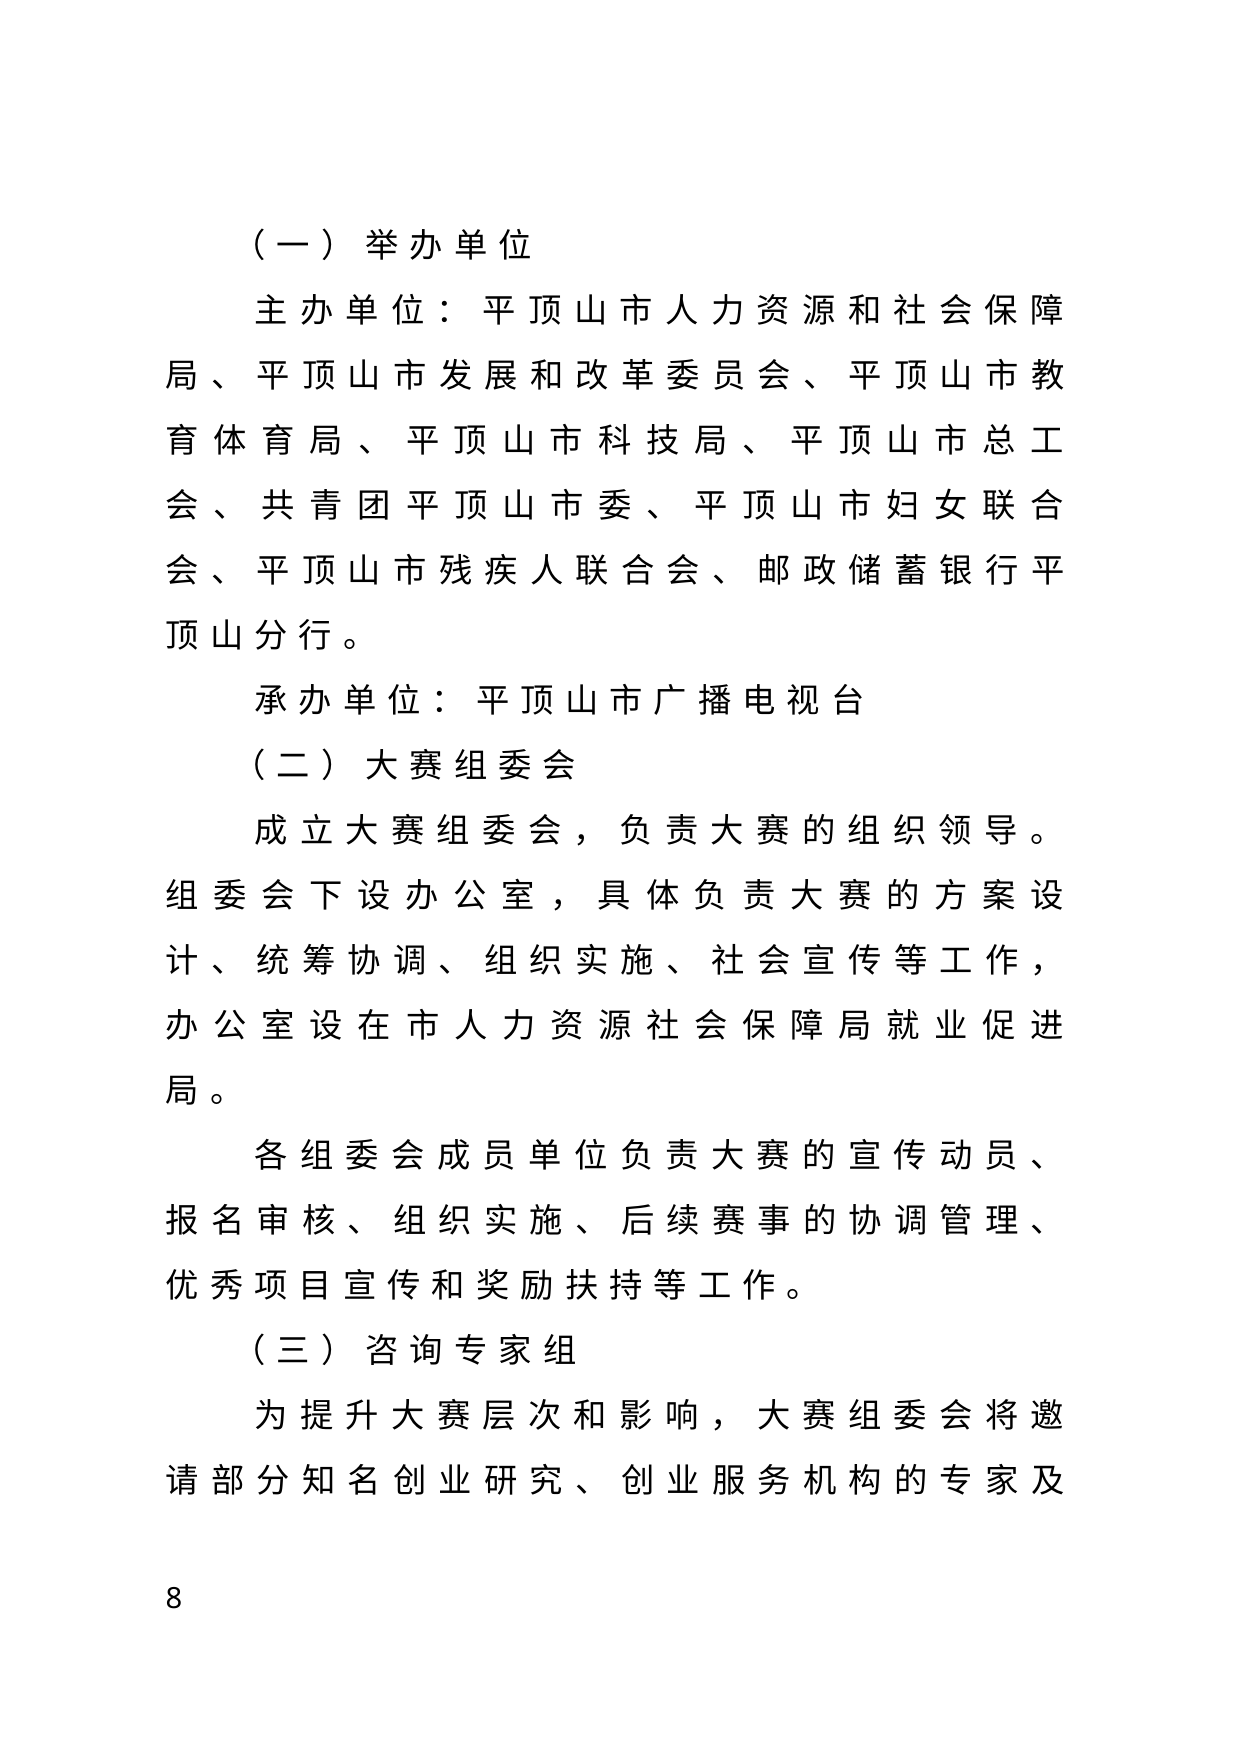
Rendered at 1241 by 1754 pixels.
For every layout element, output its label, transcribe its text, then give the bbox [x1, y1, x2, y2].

text （一）举办单位 [166, 211, 1075, 276]
text 主办单位：平顶山市人力资源和社会保障局、平顶山市发展和改革委员会、平顶山市教育体育局、平顶山市科技局、平顶山市总工会、共青团平顶山市委、平顶山市妇女联合会、平顶山市残疾人联合会、邮政储蓄银行平顶山分行。 [166, 276, 1075, 666]
text （三）咨询专家组 [166, 1316, 1075, 1381]
text 成立大赛组委会，负责大赛的组织领导。组委会下设办公室，具体负责大赛的方案设计、统筹协调、组织实施、社会宣传等工作，办公室设在市人力资源社会保障局就业促进局。 [166, 796, 1075, 1121]
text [166, 1381, 1075, 1511]
text 承办单位：平顶山市广播电视台 [166, 666, 1075, 731]
text 各组委会成员单位负责大赛的宣传动员、报名审核、组织实施、后续赛事的协调管理、优秀项目宣传和奖励扶持等工作。 [166, 1121, 1075, 1316]
text （二）大赛组委会 [166, 731, 1075, 796]
